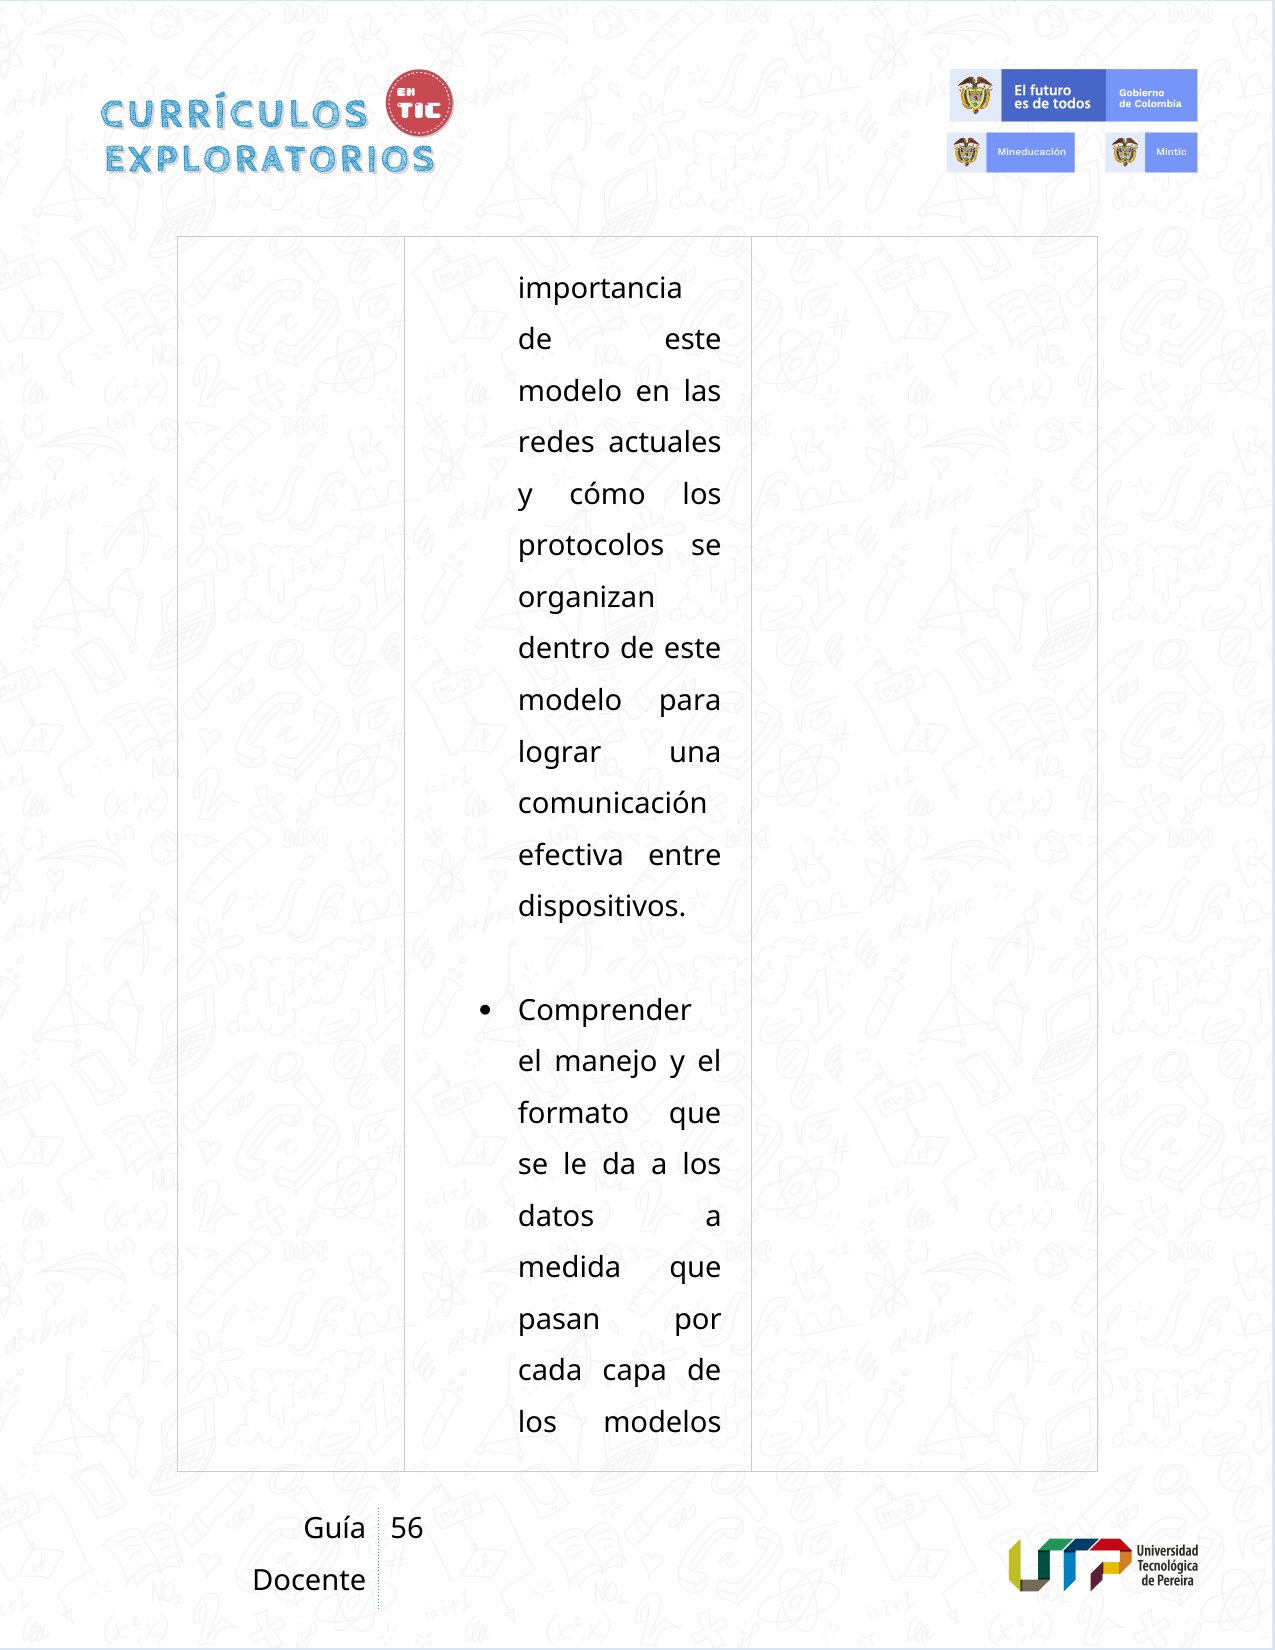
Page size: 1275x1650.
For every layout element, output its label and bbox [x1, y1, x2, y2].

table_cell [405, 237, 751, 1471]
table_cell [178, 237, 404, 1471]
picture [0, 1, 1273, 1648]
table_cell [752, 237, 1097, 1471]
